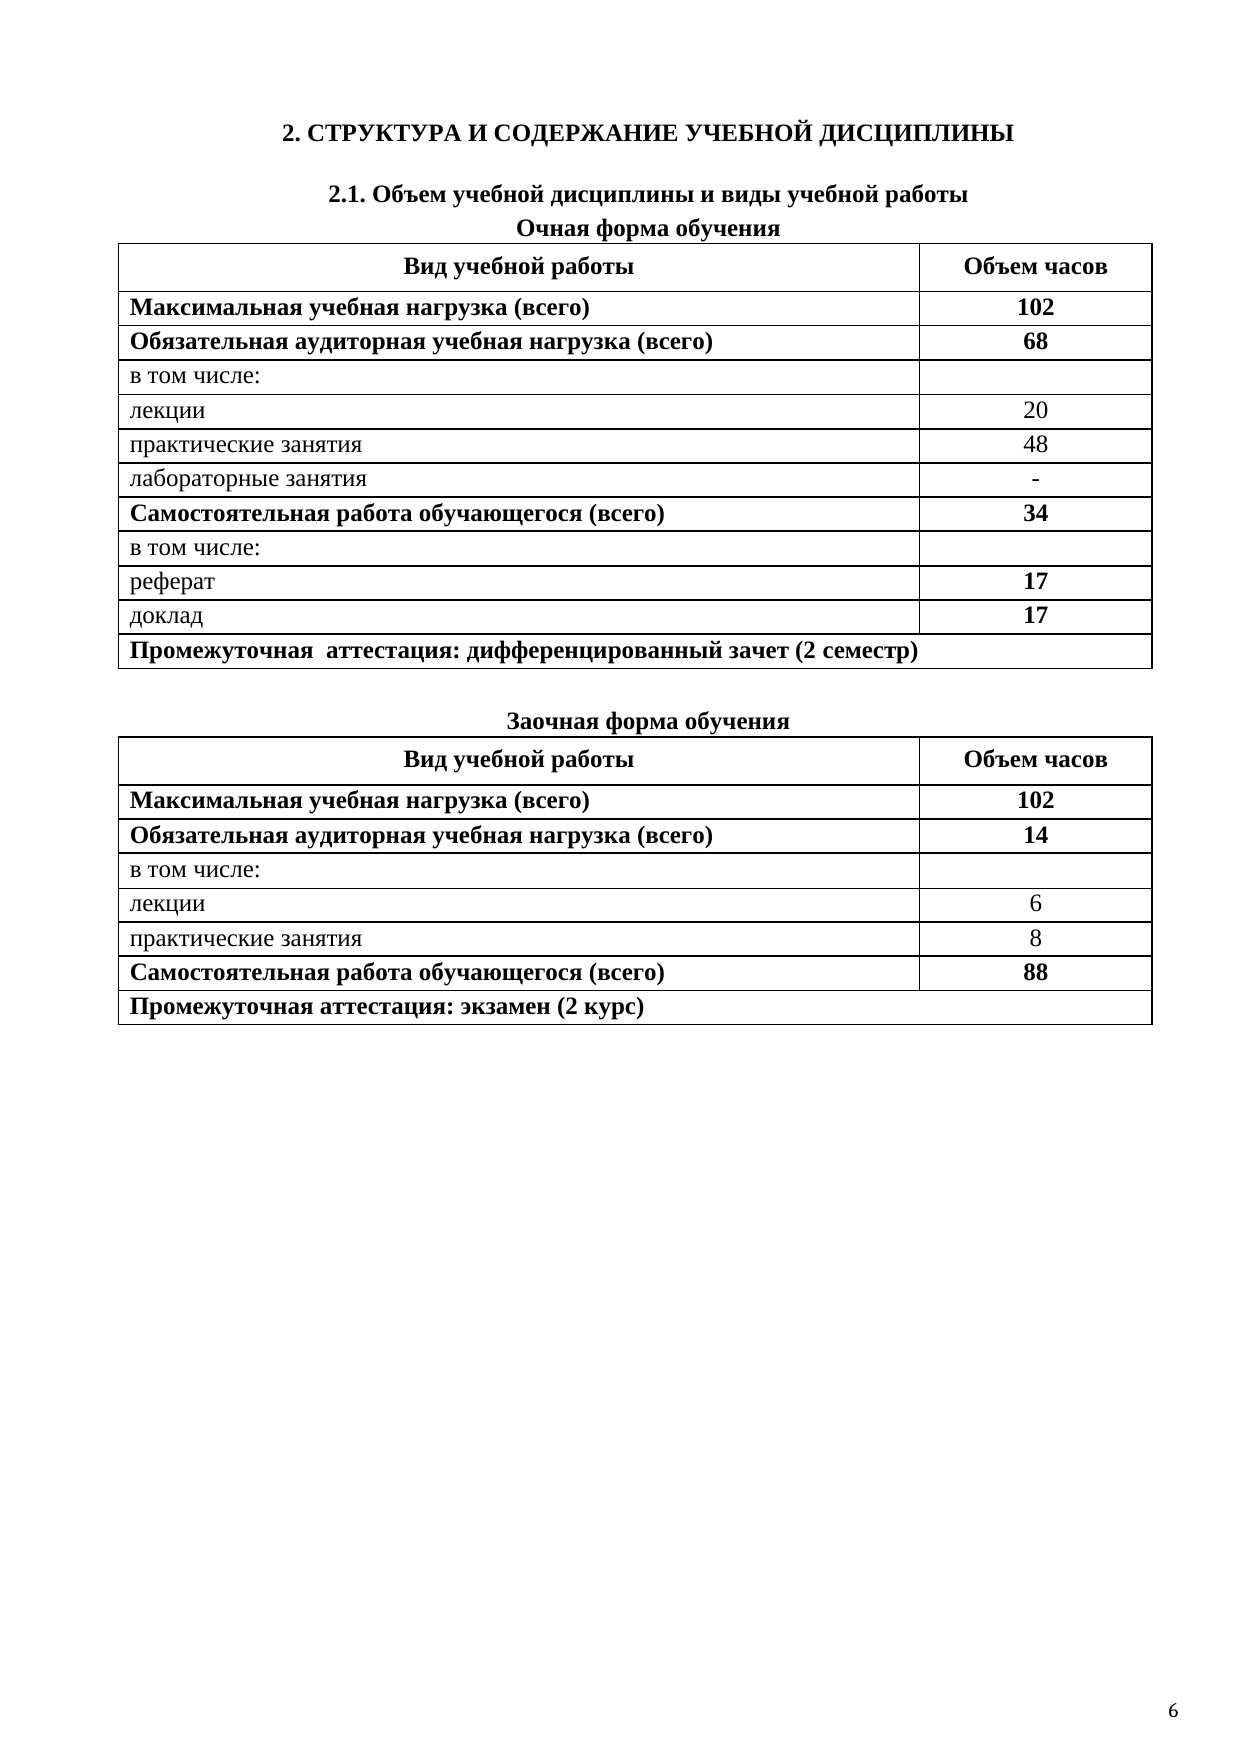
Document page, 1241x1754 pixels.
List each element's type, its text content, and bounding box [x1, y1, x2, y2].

table_cell реферат [119, 567, 919, 599]
table_cell лекции [119, 395, 919, 428]
table_cell в том числе: [119, 532, 919, 565]
table_cell доклад [119, 601, 919, 633]
table_header Объем часов [920, 738, 1151, 784]
text Заочная форма обучения [118, 702, 1178, 736]
table_cell Промежуточная аттестация: экзамен (2 курс) [119, 991, 1151, 1024]
table_cell - [920, 464, 1151, 496]
table_cell Максимальная учебная нагрузка (всего) [119, 292, 919, 325]
table_cell 6 [920, 889, 1151, 921]
table_cell 88 [920, 957, 1151, 989]
table_cell 17 [920, 601, 1151, 633]
table_cell Обязательная аудиторная учебная нагрузка (всего) [119, 820, 919, 852]
table_cell 48 [920, 430, 1151, 462]
table_cell Самостоятельная работа обучающегося (всего) [119, 498, 919, 530]
table_cell в том числе: [119, 361, 919, 394]
table_cell 102 [920, 292, 1151, 325]
table_cell в том числе: [119, 854, 919, 887]
table_cell лекции [119, 889, 919, 921]
table_cell 17 [920, 567, 1151, 599]
table_header Вид учебной работы [119, 244, 919, 291]
table_cell практические занятия [119, 923, 919, 955]
table_header Вид учебной работы [119, 738, 919, 784]
table_cell [920, 854, 1151, 887]
table_cell 8 [920, 923, 1151, 955]
table_cell Обязательная аудиторная учебная нагрузка (всего) [119, 326, 919, 359]
table_cell Промежуточная аттестация: дифференцированный зачет (2 семестр) [119, 635, 1151, 667]
table_cell 20 [920, 395, 1151, 428]
table_header Объем часов [920, 244, 1151, 291]
table_cell лабораторные занятия [119, 464, 919, 496]
table_cell практические занятия [119, 430, 919, 462]
text 2.1. Объем учебной дисциплины и виды учебной работы [118, 176, 1178, 209]
table_cell 102 [920, 786, 1151, 818]
table_cell 68 [920, 326, 1151, 359]
table_cell Самостоятельная работа обучающегося (всего) [119, 957, 919, 989]
table_cell [920, 361, 1151, 394]
table_cell Максимальная учебная нагрузка (всего) [119, 786, 919, 818]
text 2. СТРУКТУРА И СОДЕРЖАНИЕ УЧЕБНОЙ ДИСЦИПЛИНЫ [118, 118, 1178, 147]
table_cell 14 [920, 820, 1151, 852]
text Очная форма обучения [118, 209, 1178, 243]
table_cell [920, 532, 1151, 565]
table_cell 34 [920, 498, 1151, 530]
